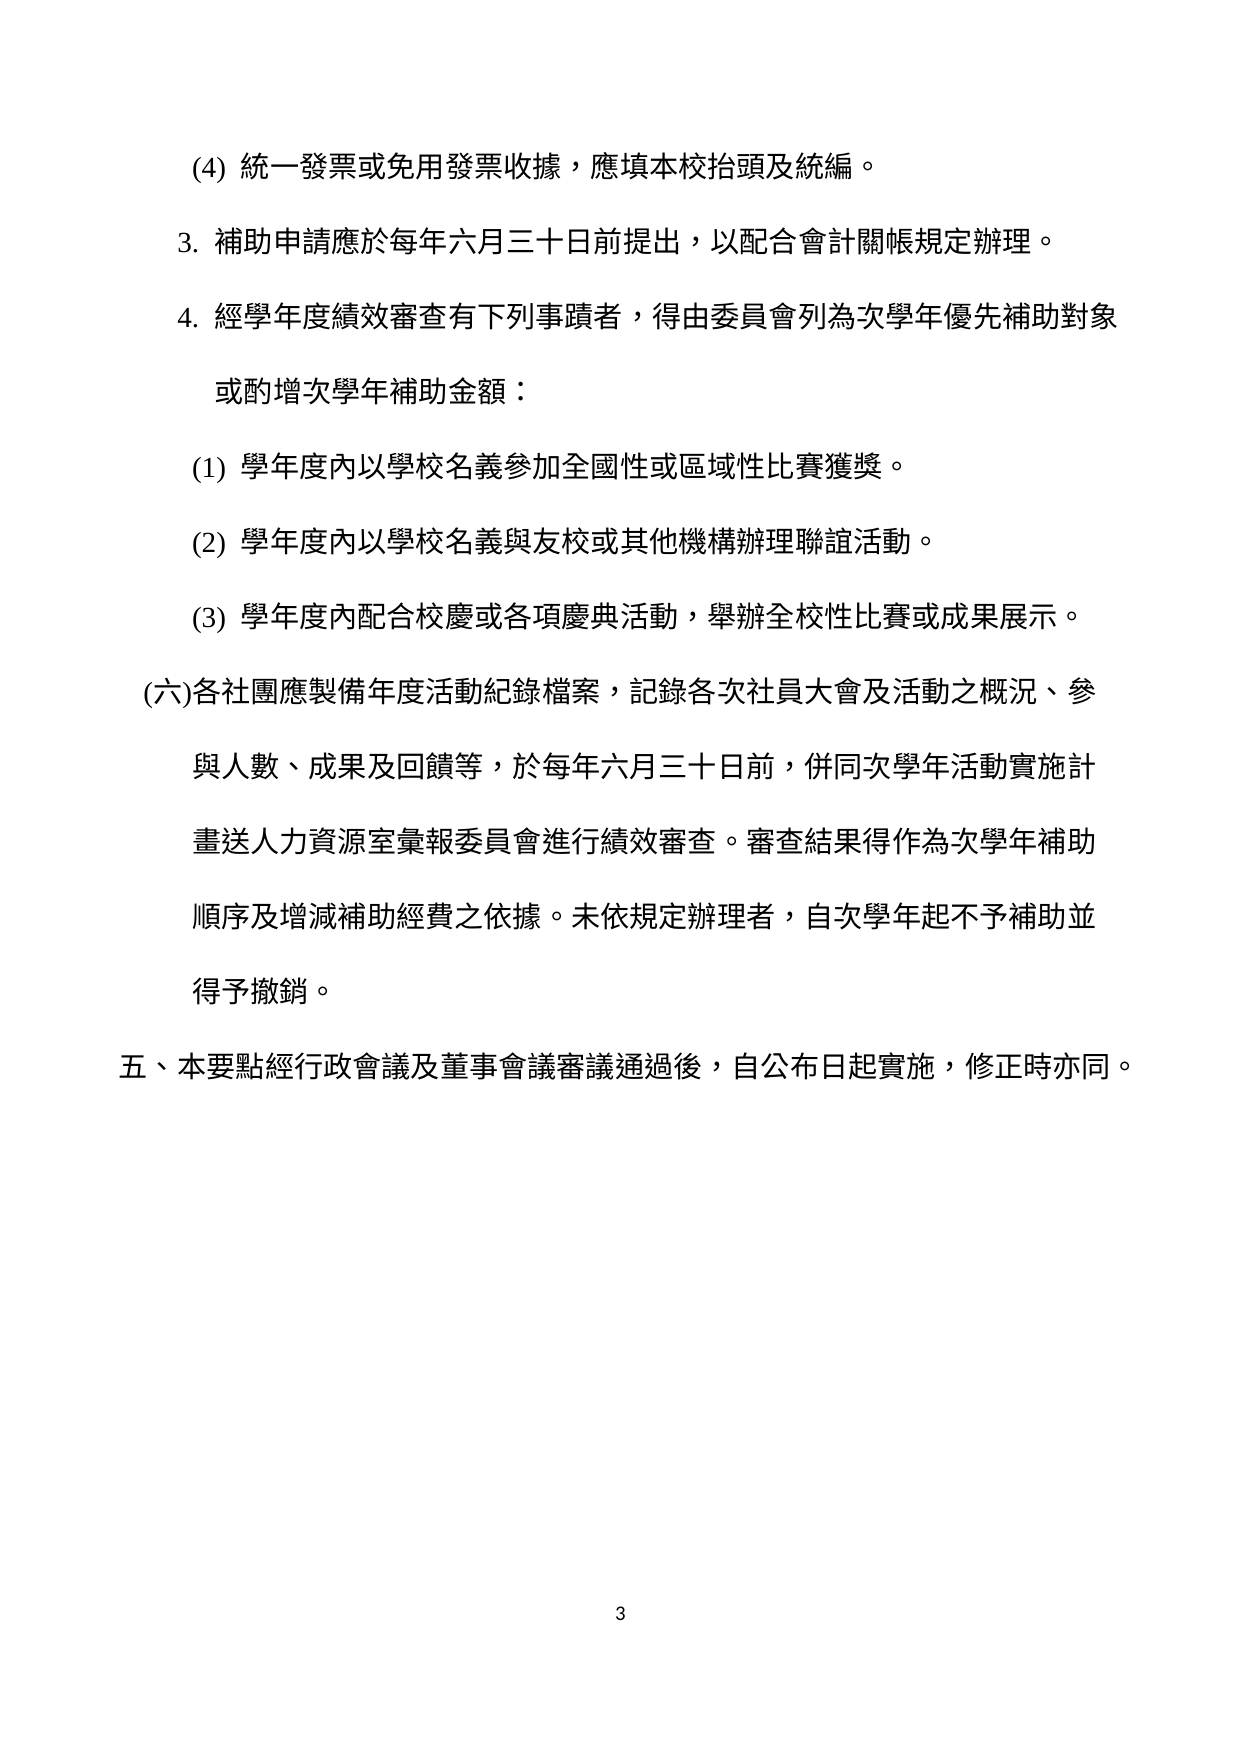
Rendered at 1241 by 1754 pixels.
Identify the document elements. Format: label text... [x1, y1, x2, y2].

list 補助申請應於每年六月三十日前提出，以配合會計關帳規定辦理。 [177, 203, 1122, 278]
list 統一發票或免用發票收據，應填本校抬頭及統編。 [192, 128, 1122, 203]
list 學年度內配合校慶或各項慶典活動，舉辦全校性比賽或成果展示。 [192, 578, 1122, 653]
list 本要點經行政會議及董事會議審議通過後，自公布日起實施，修正時亦同。 [118, 1028, 1122, 1103]
list 學年度內以學校名義參加全國性或區域性比賽獲獎。 [192, 428, 1122, 503]
list 經學年度績效審查有下列事蹟者，得由委員會列為次學年優先補助對象或酌增次學年補助金額： [177, 278, 1122, 428]
list 各社團應製備年度活動紀錄檔案，記錄各次社員大會及活動之概況、參與人數、成果及回饋等，於每年六月三十日前，併同次學年活動實施計畫送人力資源室彙報委員會進行績效審查。審查結果得作為次學年補助順序及增減補助經費之依據。未依規定辦理者，自次學年起不予補助並得予撤銷。 [143, 653, 1122, 1028]
list 學年度內以學校名義與友校或其他機構辦理聯誼活動。 [192, 503, 1122, 578]
